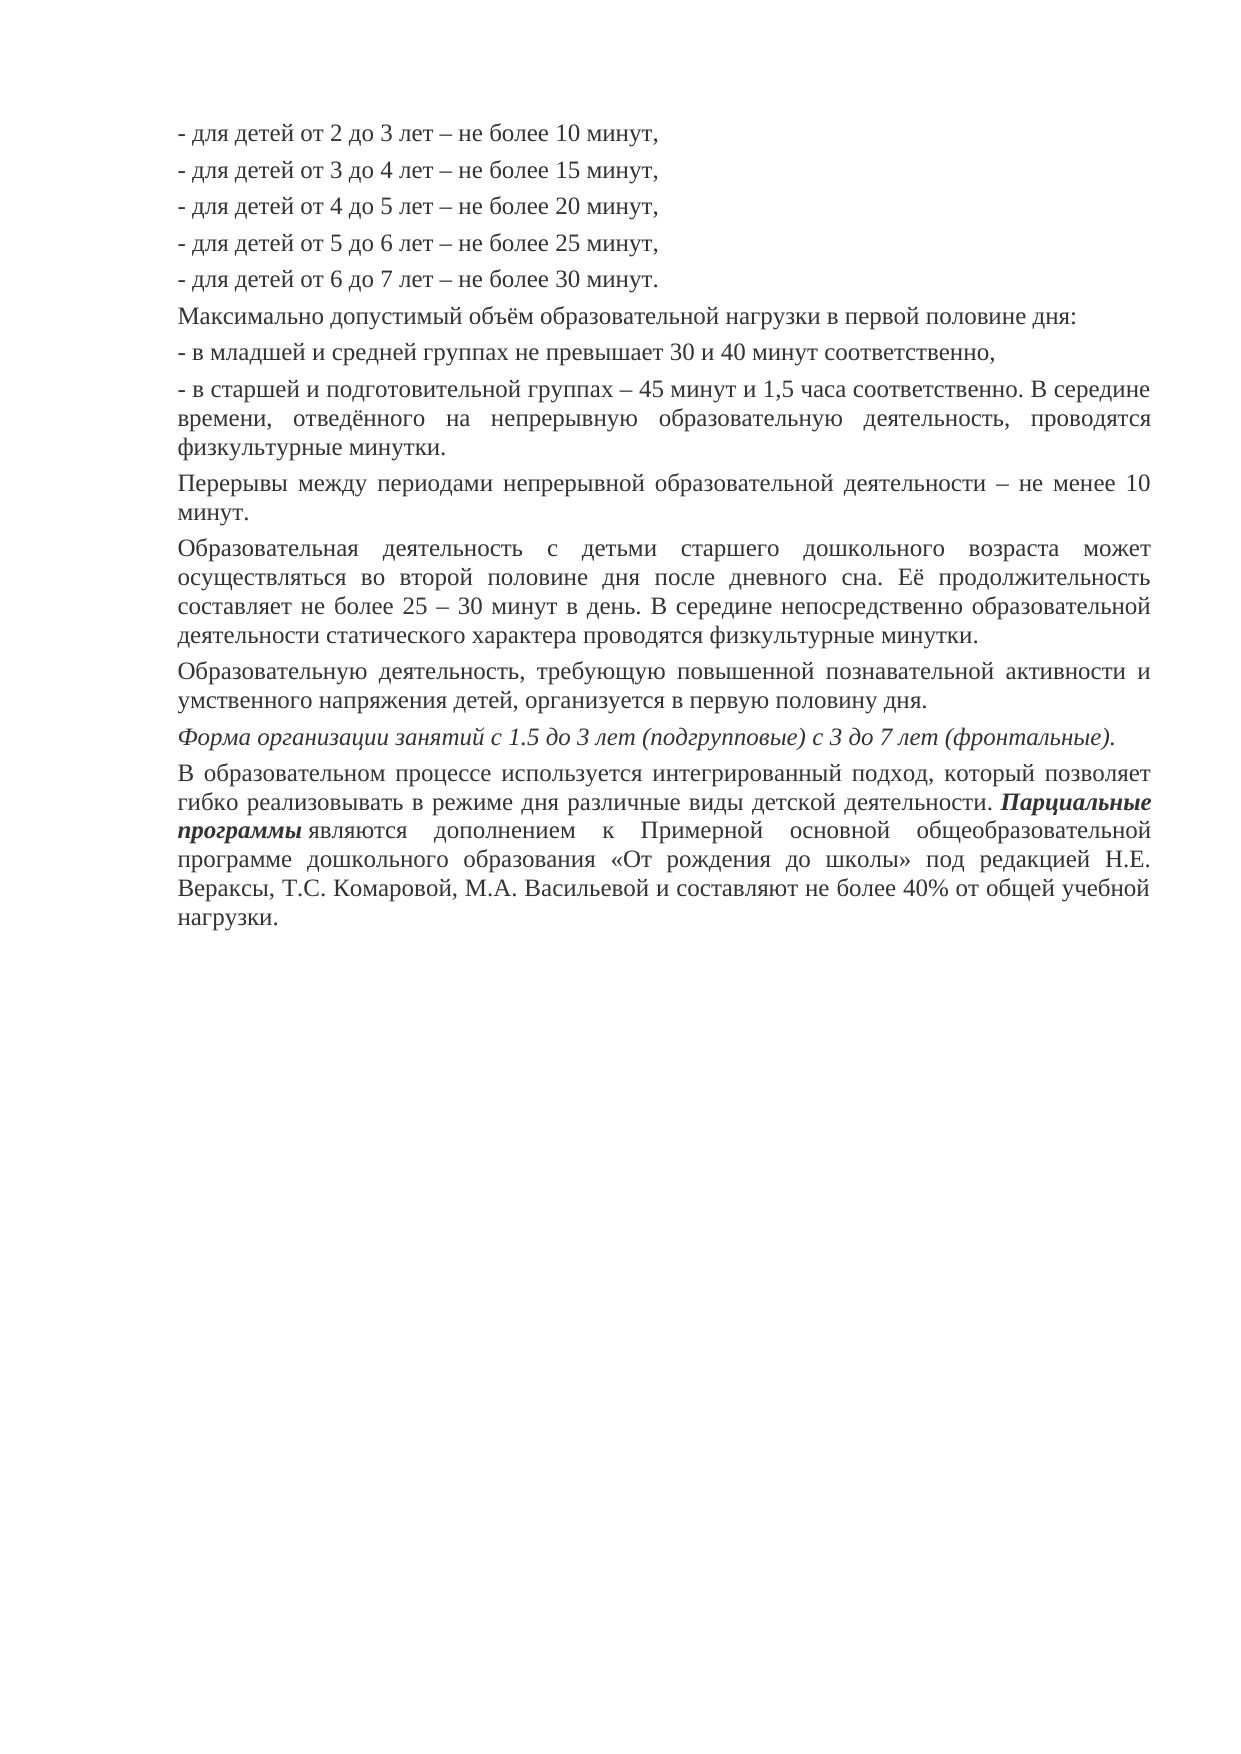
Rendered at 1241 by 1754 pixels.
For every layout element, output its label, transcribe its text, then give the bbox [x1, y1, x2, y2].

text В образовательном процессе используется интегрированный подход, который позволяет гибко реализовывать в режиме дня различные виды детской деятельности. Парциальные программы являются дополнением к Примерной основной общеобразовательной программе дошкольного образования «От рождения до школы» под редакцией Н.Е. Вераксы, Т.С. Комаровой, М.А. Васильевой и составляют не более 40% от общей учебной нагрузки. [177, 758, 1152, 931]
text - для детей от 3 до 4 лет – не более 15 минут, [177, 155, 1152, 183]
text - для детей от 5 до 6 лет – не более 25 минут, [177, 228, 1152, 257]
text - в старшей и подготовительной группах – 45 минут и 1,5 часа соответственно. В середине времени, отведённого на непрерывную образовательную деятельность, проводятся физкультурные минутки. [177, 374, 1152, 460]
text - для детей от 2 до 3 лет – не более 10 минут, [177, 118, 1152, 147]
text Максимально допустимый объём образовательной нагрузки в первой половине дня: [177, 301, 1152, 330]
text - в младшей и средней группах не превышает 30 и 40 минут соответственно, [177, 337, 1152, 366]
text Перерывы между периодами непрерывной образовательной деятельности – не менее 10 минут. [177, 468, 1152, 526]
text Форма организации занятий с 1.5 до 3 лет (подгрупповые) с 3 до 7 лет (фронтальные). [177, 722, 1152, 750]
text - для детей от 4 до 5 лет – не более 20 минут, [177, 191, 1152, 220]
text Образовательная деятельность с детьми старшего дошкольного возраста может осуществляться во второй половине дня после дневного сна. Её продолжительность составляет не более 25 – 30 минут в день. В середине непосредственно образовательной деятельности статического характера проводятся физкультурные минутки. [177, 533, 1152, 648]
text Образовательную деятельность, требующую повышенной познавательной активности и умственного напряжения детей, организуется в первую половину дня. [177, 656, 1152, 714]
text - для детей от 6 до 7 лет – не более 30 минут. [177, 264, 1152, 293]
